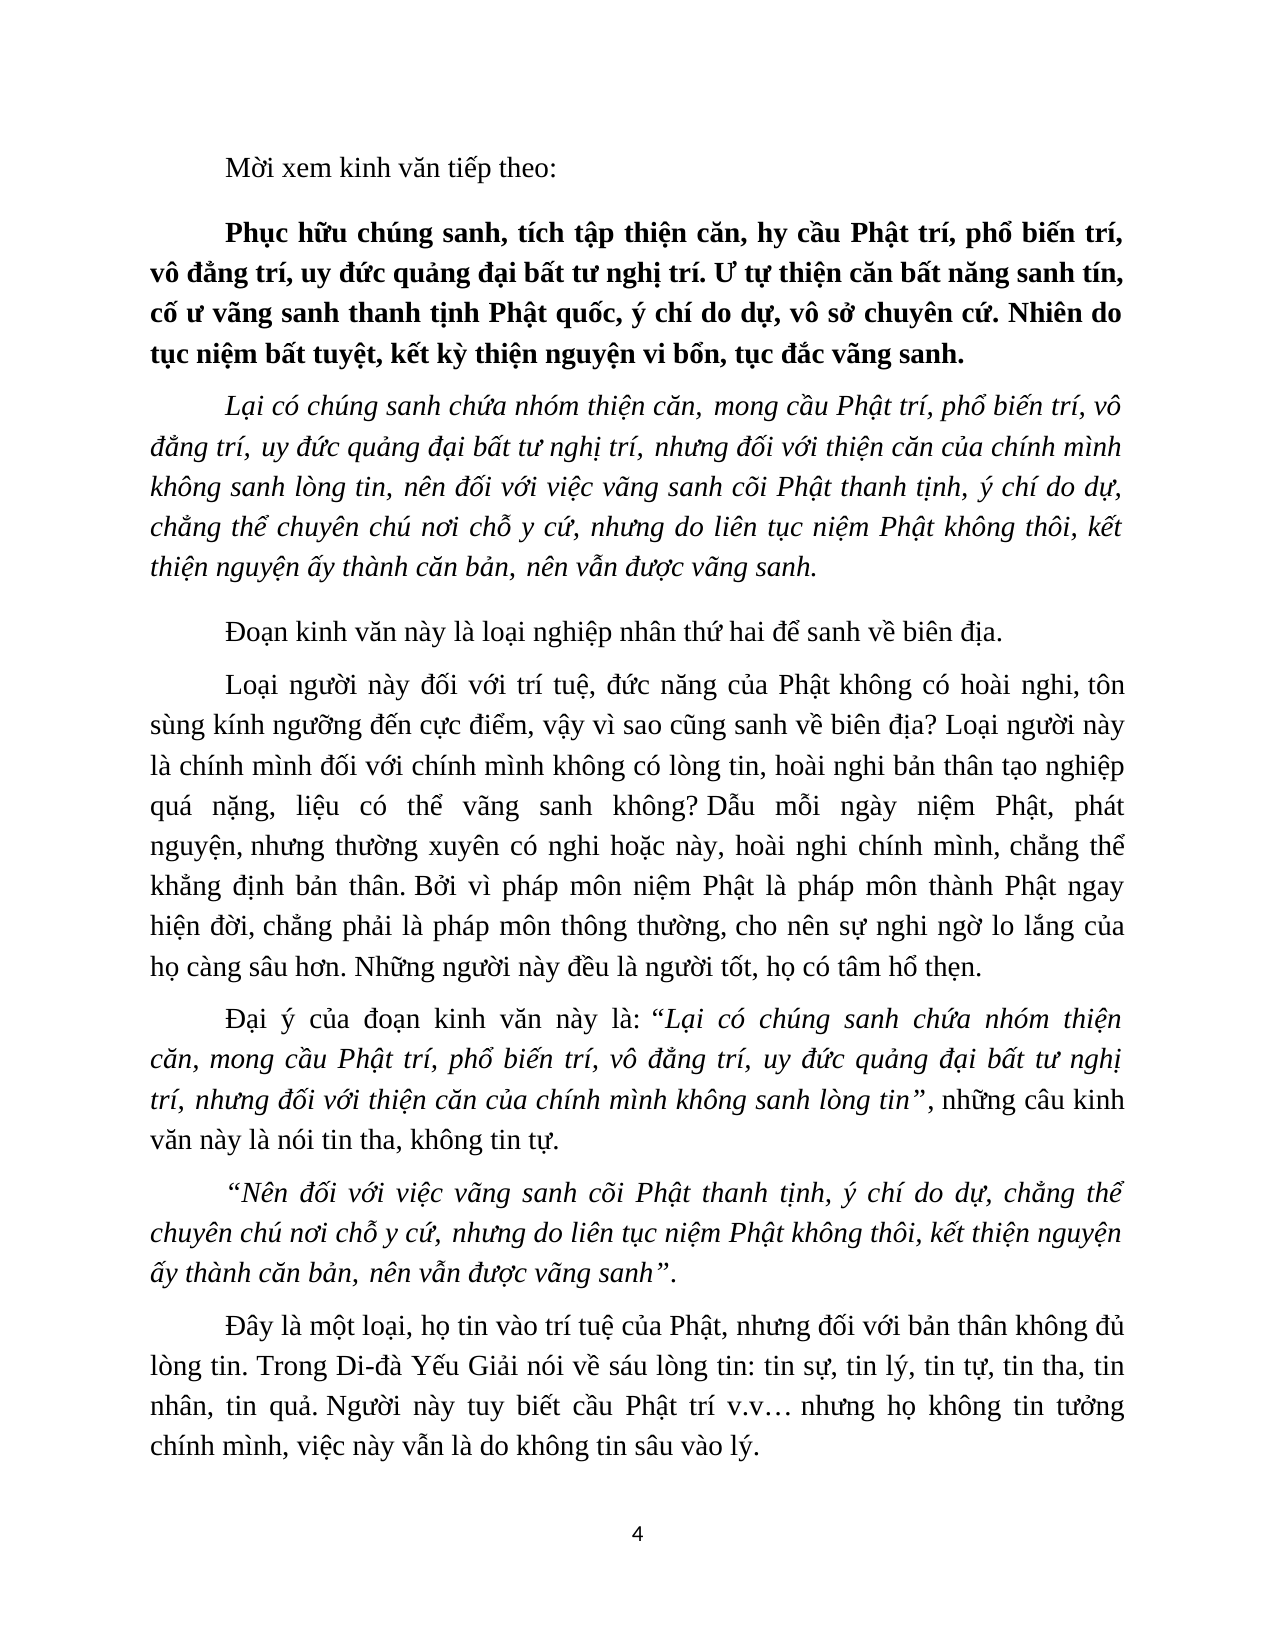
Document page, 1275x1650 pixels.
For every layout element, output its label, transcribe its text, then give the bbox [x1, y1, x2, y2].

text Đại ý của đoạn kinh văn này là: “Lại có chúng sanh chứa nhóm thiện căn, mong cầu Phật trí, phổ biến trí, vô đẳng trí, uy đức quảng đại bất tư nghị trí, nhưng đối với thiện căn của chính mình không sanh lòng tin”, những câu kinh văn này là nói tin tha, không tin tự. [150, 1001, 1125, 1156]
text “Nên đối với việc vãng sanh cõi Phật thanh tịnh, ý chí do dự, chẳng thể chuyên chú nơi chỗ y cứ, nhưng do liên tục niệm Phật không thôi, kết thiện nguyện ấy thành căn bản, nên vẫn được vãng sanh”. [150, 1175, 1125, 1289]
text Lại có chúng sanh chứa nhóm thiện căn, mong cầu Phật trí, phổ biến trí, vô đẳng trí, uy đức quảng đại bất tư nghị trí, nhưng đối với thiện căn của chính mình không sanh lòng tin, nên đối với việc vãng sanh cõi Phật thanh tịnh, ý chí do dự, chẳng thể chuyên chú nơi chỗ y cứ, nhưng do liên tục niệm Phật không thôi, kết thiện nguyện ấy thành căn bản, nên vẫn được vãng sanh. [150, 388, 1125, 583]
text Mời xem kinh văn tiếp theo: [150, 150, 1125, 183]
text Loại người này đối với trí tuệ, đức năng của Phật không có hoài nghi, tôn sùng kính ngưỡng đến cực điểm, vậy vì sao cũng sanh về biên địa? Loại người này là chính mình đối với chính mình không có lòng tin, hoài nghi bản thân tạo nghiệp quá nặng, liệu có thể vãng sanh không? Dẫu mỗi ngày niệm Phật, phát nguyện, nhưng thường xuyên có nghi hoặc này, hoài nghi chính mình, chẳng thể khẳng định bản thân. Bởi vì pháp môn niệm Phật là pháp môn thành Phật ngay hiện đời, chẳng phải là pháp môn thông thường, cho nên sự nghi ngờ lo lắng của họ càng sâu hơn. Những người này đều là người tốt, họ có tâm hổ thẹn. [150, 667, 1125, 982]
text Phục hữu chúng sanh, tích tập thiện căn, hy cầu Phật trí, phổ biến trí, vô đẳng trí, uy đức quảng đại bất tư nghị trí. Ư tự thiện căn bất năng sanh tín, cố ư vãng sanh thanh tịnh Phật quốc, ý chí do dự, vô sở chuyên cứ. Nhiên do tục niệm bất tuyệt, kết kỳ thiện nguyện vi bổn, tục đắc vãng sanh. [150, 215, 1125, 369]
text Đoạn kinh văn này là loại nghiệp nhân thứ hai để sanh về biên địa. [150, 614, 1125, 648]
text Đây là một loại, họ tin vào trí tuệ của Phật, nhưng đối với bản thân không đủ lòng tin. Trong Di-đà Yếu Giải nói về sáu lòng tin: tin sự, tin lý, tin tự, tin tha, tin nhân, tin quả. Người này tuy biết cầu Phật trí v.v… nhưng họ không tin tưởng chính mình, việc này vẫn là do không tin sâu vào lý. [150, 1308, 1125, 1462]
